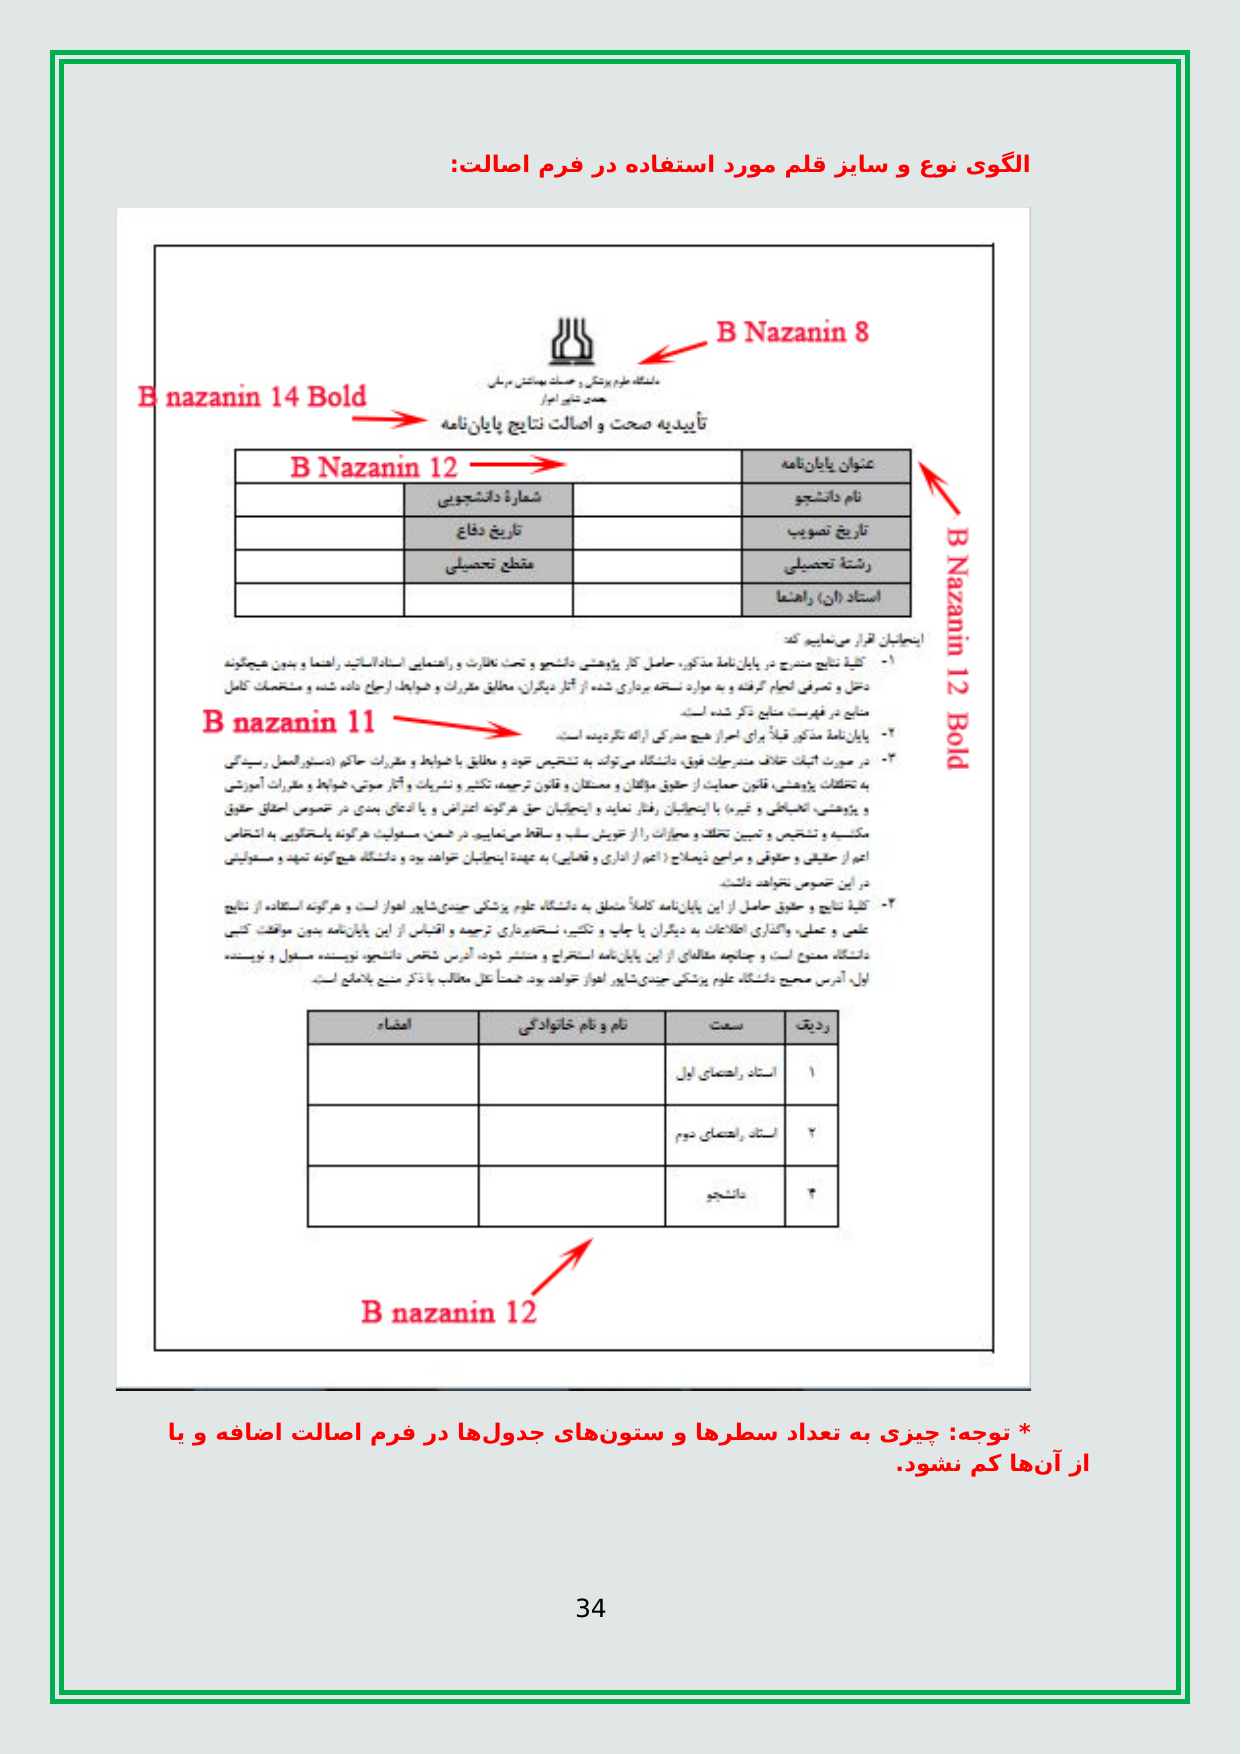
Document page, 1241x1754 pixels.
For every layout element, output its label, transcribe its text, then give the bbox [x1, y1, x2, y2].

text * توجه: چیزی به تعداد سطرها و ستون‌های جدول‌ها در فرم اصالت اضافه و یا از آن‌ها کم نشود. [150, 1419, 1090, 1477]
text الگوی نوع و سایز قلم مورد استفاده در فرم اصالت: [150, 151, 1090, 178]
picture [115, 207, 1032, 1391]
